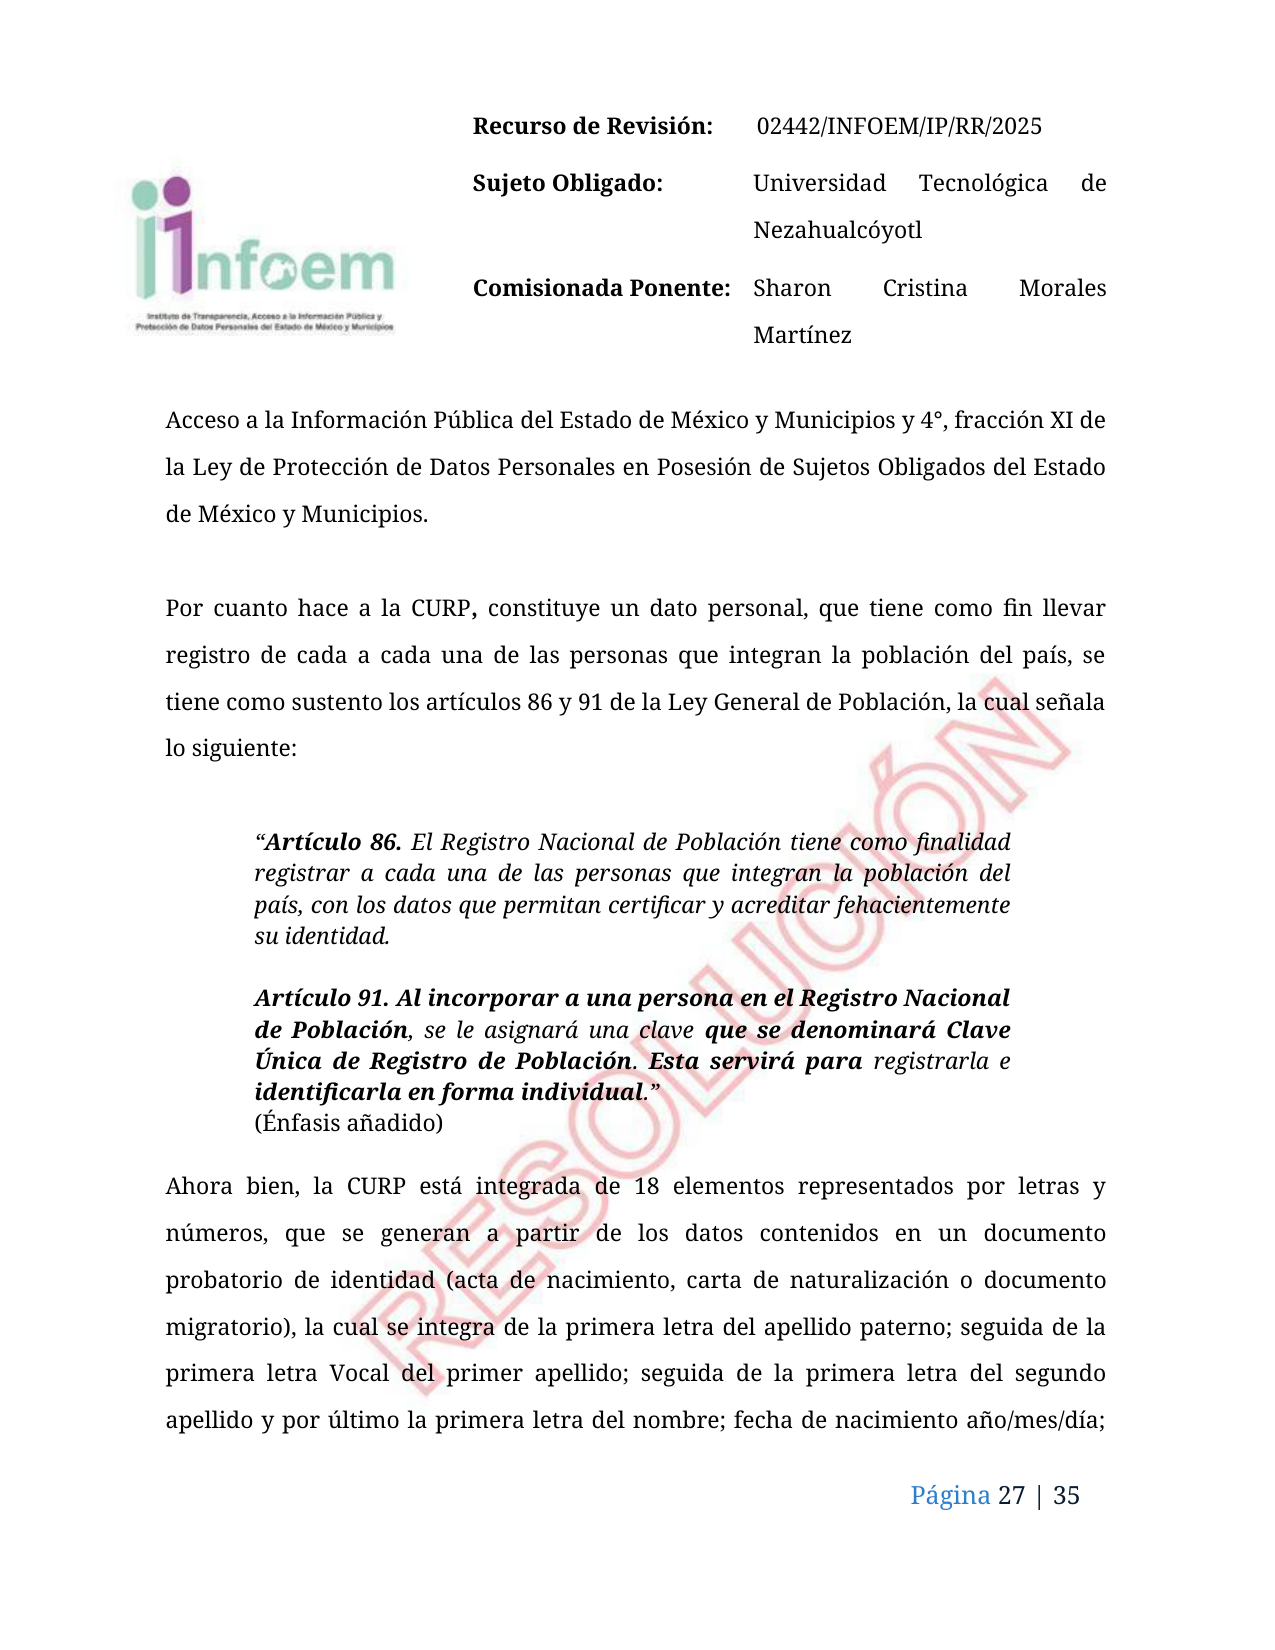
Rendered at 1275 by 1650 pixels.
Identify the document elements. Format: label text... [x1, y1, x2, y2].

text (Énfasis añadido) [254, 1107, 1013, 1139]
text Por cuanto hace a la CURP, constituye un dato personal, que tiene como fin llevar registro de cada a cada una de las personas que integran la población del país, se tiene como sustento los artículos 86 y 91 de la Ley General de Población, la cual señala lo siguiente: [165, 592, 1107, 764]
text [165, 1170, 1107, 1436]
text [165, 404, 1107, 529]
text “Artículo 86. El Registro Nacional de Población tiene como finalidad registrar a cada una de las personas que integran la población del país, con los datos que permitan certificar y acreditar fehacientemente su identidad. [254, 826, 1013, 951]
text Artículo 91. Al incorporar a una persona en el Registro Nacional de Población, se le asignará una clave que se denominará Clave Única de Registro de Población. Esta servirá para registrarla e identificarla en forma individual.” [254, 982, 1013, 1107]
picture [2, 111, 1275, 1650]
